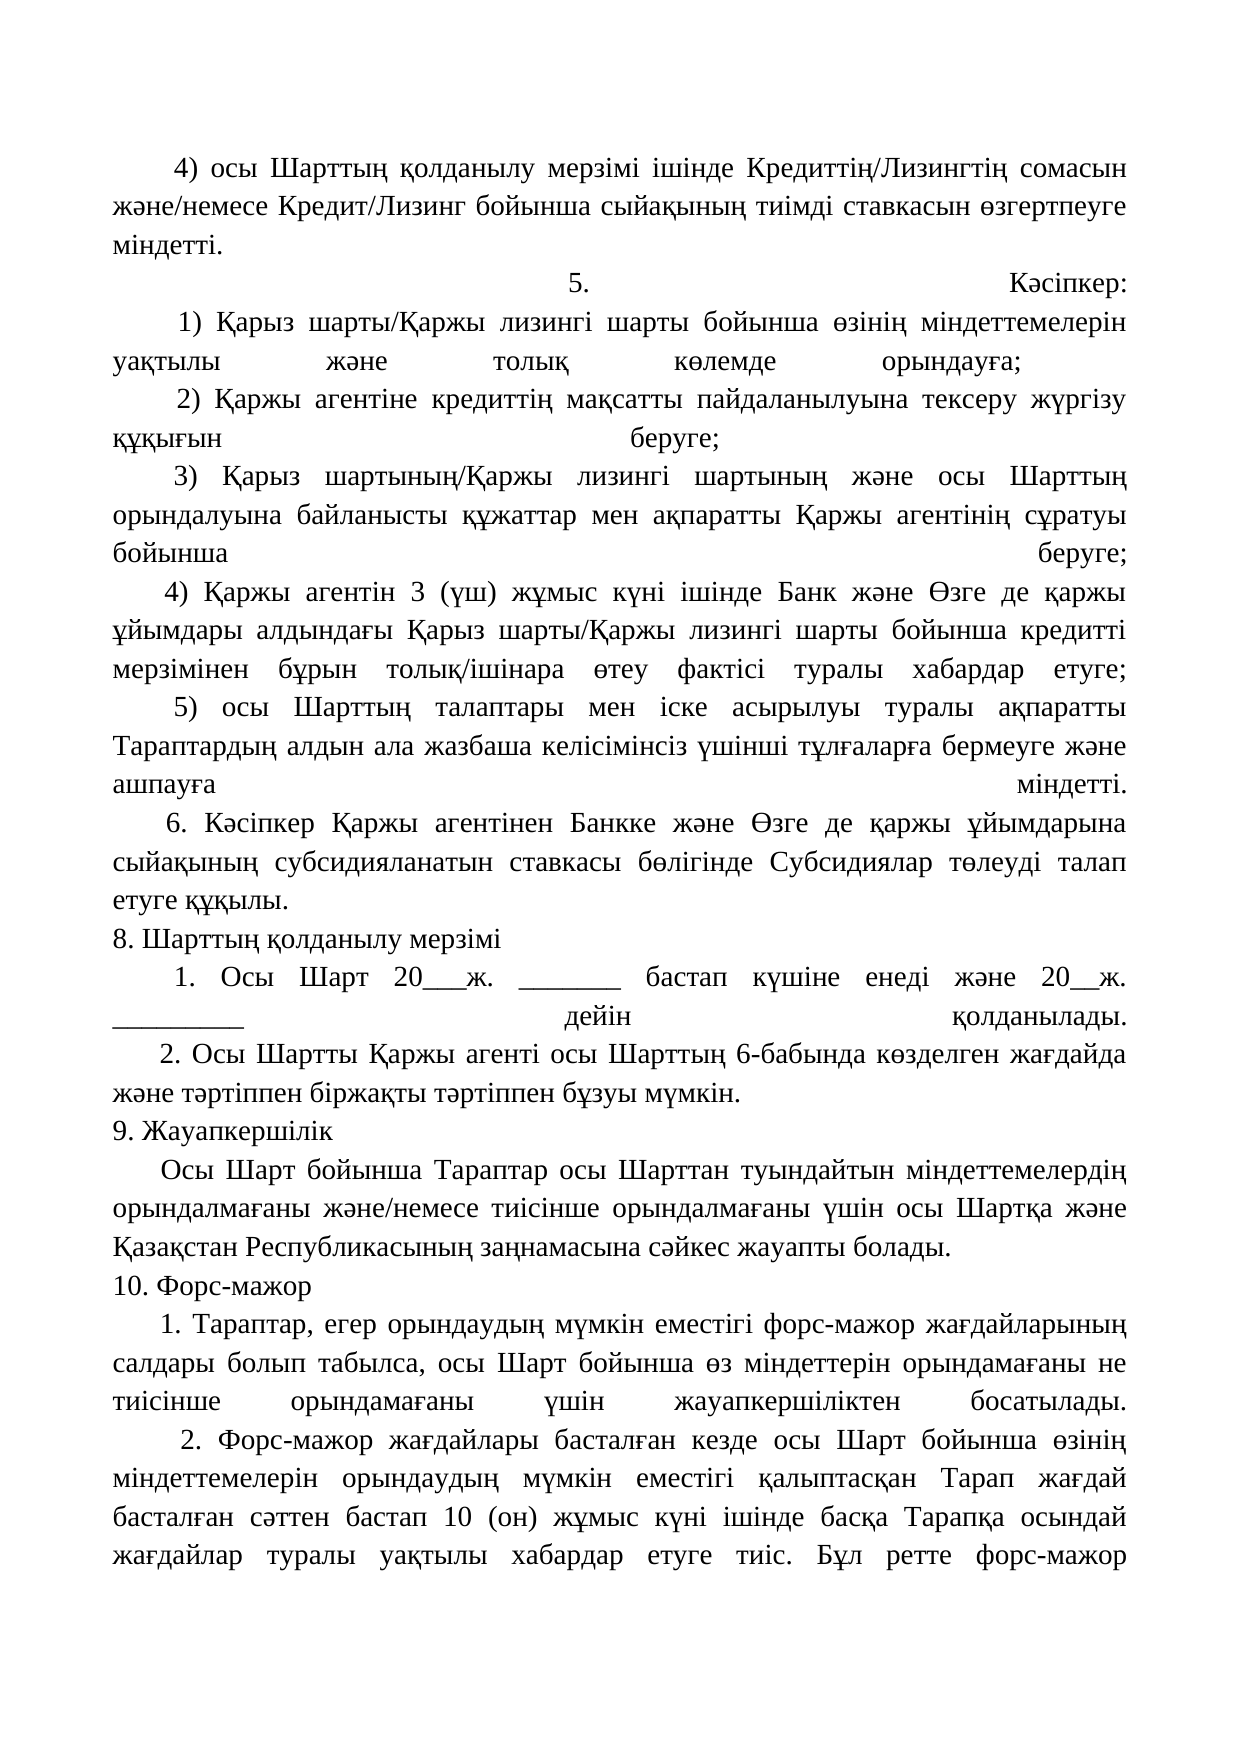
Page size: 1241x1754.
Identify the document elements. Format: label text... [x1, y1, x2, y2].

text 9. Жауапкершілік [112, 1113, 1128, 1147]
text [112, 150, 1128, 916]
text 1. Осы Шарт 20___ж. _______ бастап күшіне енеді және 20__ж. _________ дейін қолданылады. 2. Осы Шартты Қаржы агенті осы Шарттың 6-бабында көзделген жағдайда және тәртіппен біржақты тәртіппен бұзуы мүмкін. [112, 959, 1128, 1108]
text 8. Шарттың қолданылу мерзімі [112, 921, 1128, 954]
text Осы Шарт бойынша Тараптар осы Шарттан туындайтын міндеттемелердің орындалмағаны және/немесе тиісінше орындалмағаны үшін осы Шартқа және Қазақстан Республикасының заңнамасына сәйкес жауапты болады. [112, 1152, 1128, 1263]
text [112, 1306, 1128, 1571]
text 10. Форс-мажор [112, 1268, 1128, 1301]
